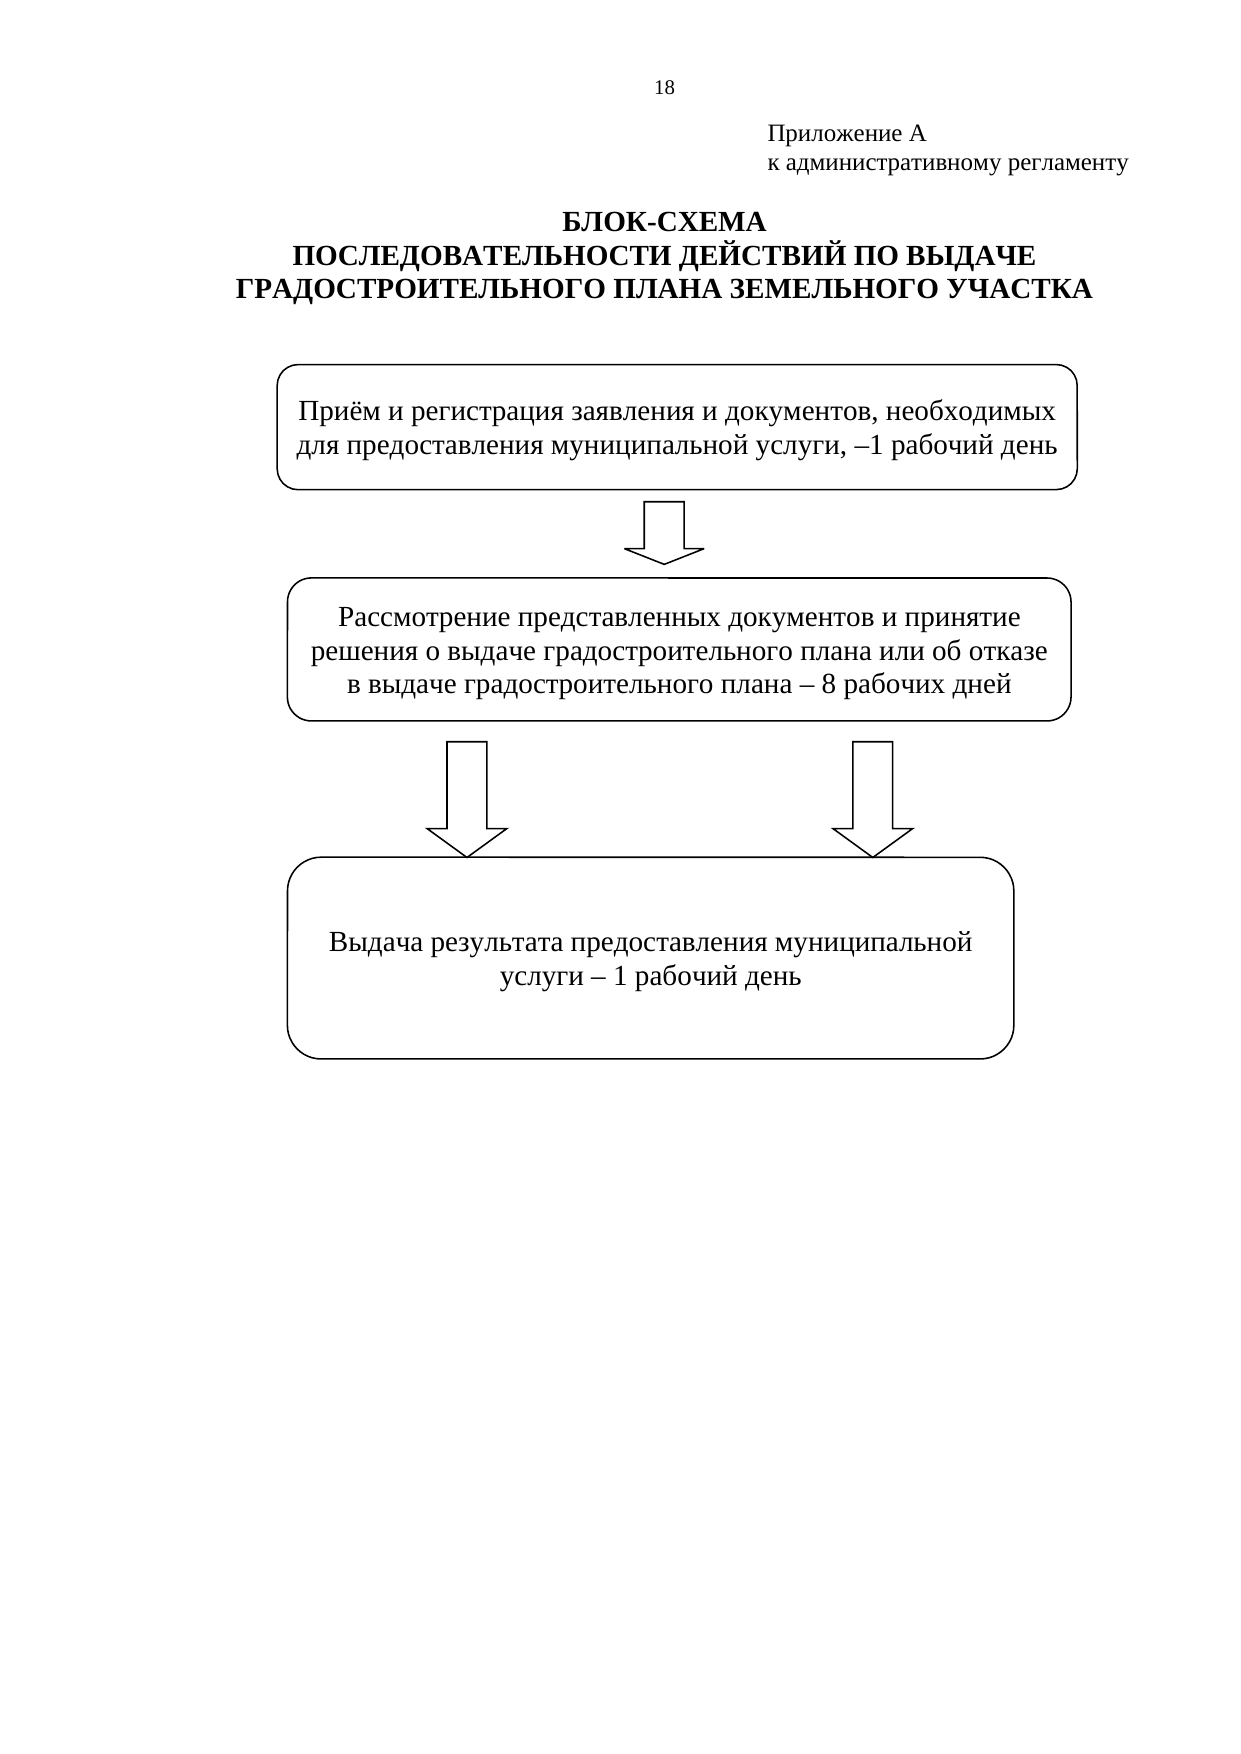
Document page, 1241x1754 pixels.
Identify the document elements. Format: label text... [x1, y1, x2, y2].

title ГРАДОСТРОИТЕЛЬНОГО ПЛАНА ЗЕМЕЛЬНОГО УЧАСТКА [177, 271, 1152, 305]
title Приложение А [767, 118, 1152, 147]
title к административному регламенту [767, 147, 1152, 176]
title БЛОК-СХЕМА [177, 204, 1152, 238]
title ПОСЛЕДОВАТЕЛЬНОСТИ ДЕЙСТВИЙ ПО ВЫДАЧЕ [177, 238, 1152, 271]
